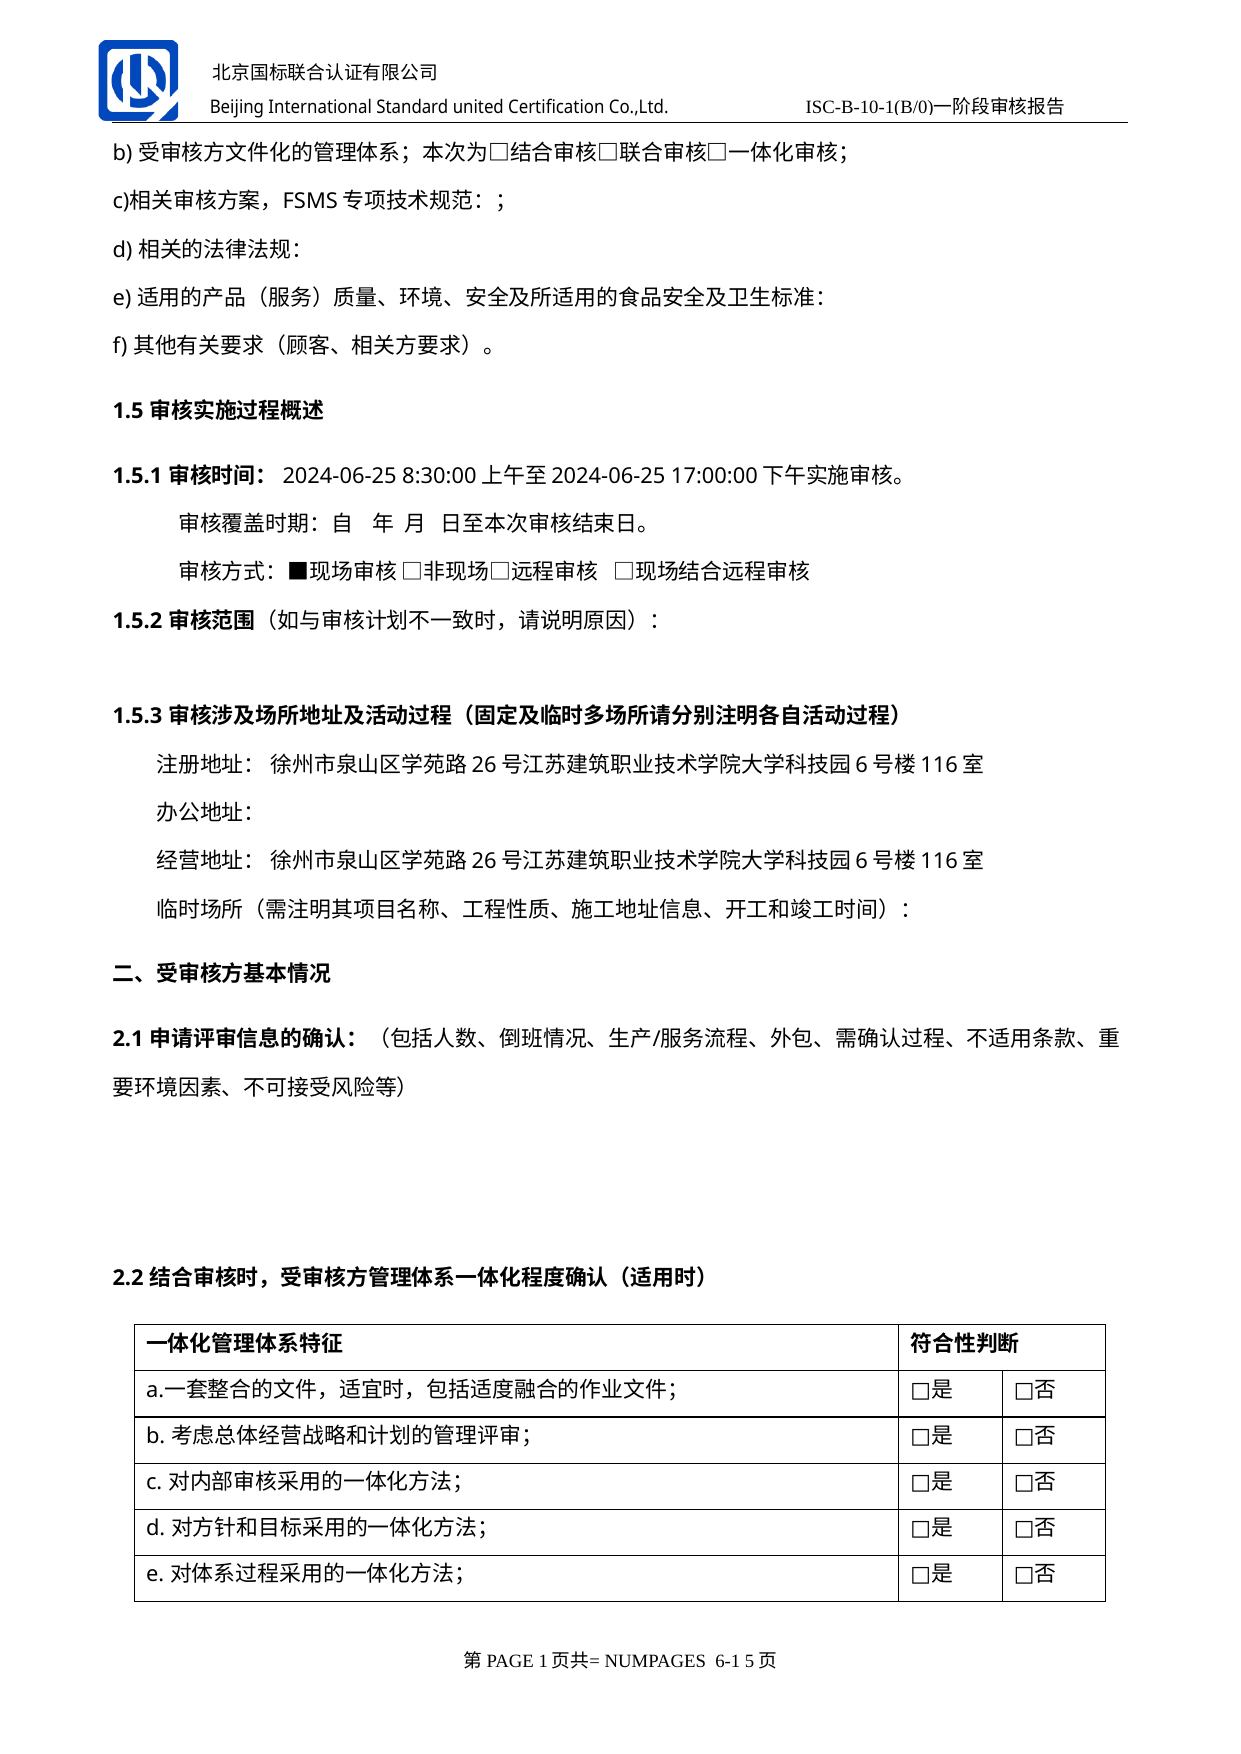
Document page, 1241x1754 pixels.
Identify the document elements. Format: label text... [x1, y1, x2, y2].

table_cell □否 [1003, 1418, 1105, 1462]
table_cell □是 [899, 1464, 1002, 1508]
table_cell □否 [1003, 1464, 1105, 1508]
text b) 受审核方文件化的管理体系；本次为□结合审核□联合审核□一体化审核； [112, 135, 1128, 167]
text c)相关审核方案，FSMS专项技术规范：； [112, 183, 1128, 216]
table_cell □否 [1003, 1510, 1105, 1554]
text 审核覆盖时期：自 年 月 日至本次审核结束日。 [112, 506, 1128, 538]
text f) 其他有关要求（顾客、相关方要求）。 [112, 328, 1128, 361]
text 注册地址： 徐州市泉山区学苑路26号江苏建筑职业技术学院大学科技园6号楼116室 [112, 746, 1128, 779]
text 办公地址： [112, 795, 1128, 827]
table_cell e. 对体系过程采用的一体化方法； [135, 1556, 898, 1601]
text 审核方式：■现场审核 □非现场□远程审核 □现场结合远程审核 [112, 554, 1128, 586]
table_cell □否 [1003, 1371, 1105, 1416]
text e) 适用的产品（服务）质量、环境、安全及所适用的食品安全及卫生标准： [112, 280, 1128, 312]
text 1.5 审核实施过程概述 [112, 393, 1128, 425]
picture [98, 40, 179, 121]
text 临时场所（需注明其项目名称、工程性质、施工地址信息、开工和竣工时间）： [112, 891, 1128, 924]
table_cell □是 [899, 1510, 1002, 1554]
text 2.2 结合审核时，受审核方管理体系一体化程度确认（适用时） [112, 1260, 1128, 1292]
table_cell a.一套整合的文件，适宜时，包括适度融合的作业文件； [135, 1371, 898, 1416]
table_cell □是 [899, 1371, 1002, 1416]
text 1.5.2 审核范围（如与审核计划不一致时，请说明原因）： [112, 602, 1128, 635]
text d) 相关的法律法规： [112, 231, 1128, 264]
table_cell c. 对内部审核采用的一体化方法； [135, 1464, 898, 1508]
text 1.5.3 审核涉及场所地址及活动过程（固定及临时多场所请分别注明各自活动过程） [112, 698, 1128, 731]
table_cell □否 [1003, 1556, 1105, 1601]
text 2.1 申请评审信息的确认：（包括人数、倒班情况、生产/服务流程、外包、需确认过程、不适用条款、重要环境因素、不可接受风险等） [112, 1021, 1128, 1102]
table_cell □是 [899, 1418, 1002, 1462]
text 二、受审核方基本情况 [112, 956, 1128, 988]
text 经营地址： 徐州市泉山区学苑路26号江苏建筑职业技术学院大学科技园6号楼116室 [112, 843, 1128, 876]
table_header 符合性判断 [899, 1325, 1105, 1370]
table_cell □是 [899, 1556, 1002, 1601]
text 1.5.1 审核时间： 2024-06-25 8:30:00上午至2024-06-25 17:00:00下午实施审核。 [112, 457, 1128, 490]
table_header 一体化管理体系特征 [135, 1325, 898, 1370]
table_cell b. 考虑总体经营战略和计划的管理评审； [135, 1418, 898, 1462]
table_cell d. 对方针和目标采用的一体化方法； [135, 1510, 898, 1554]
